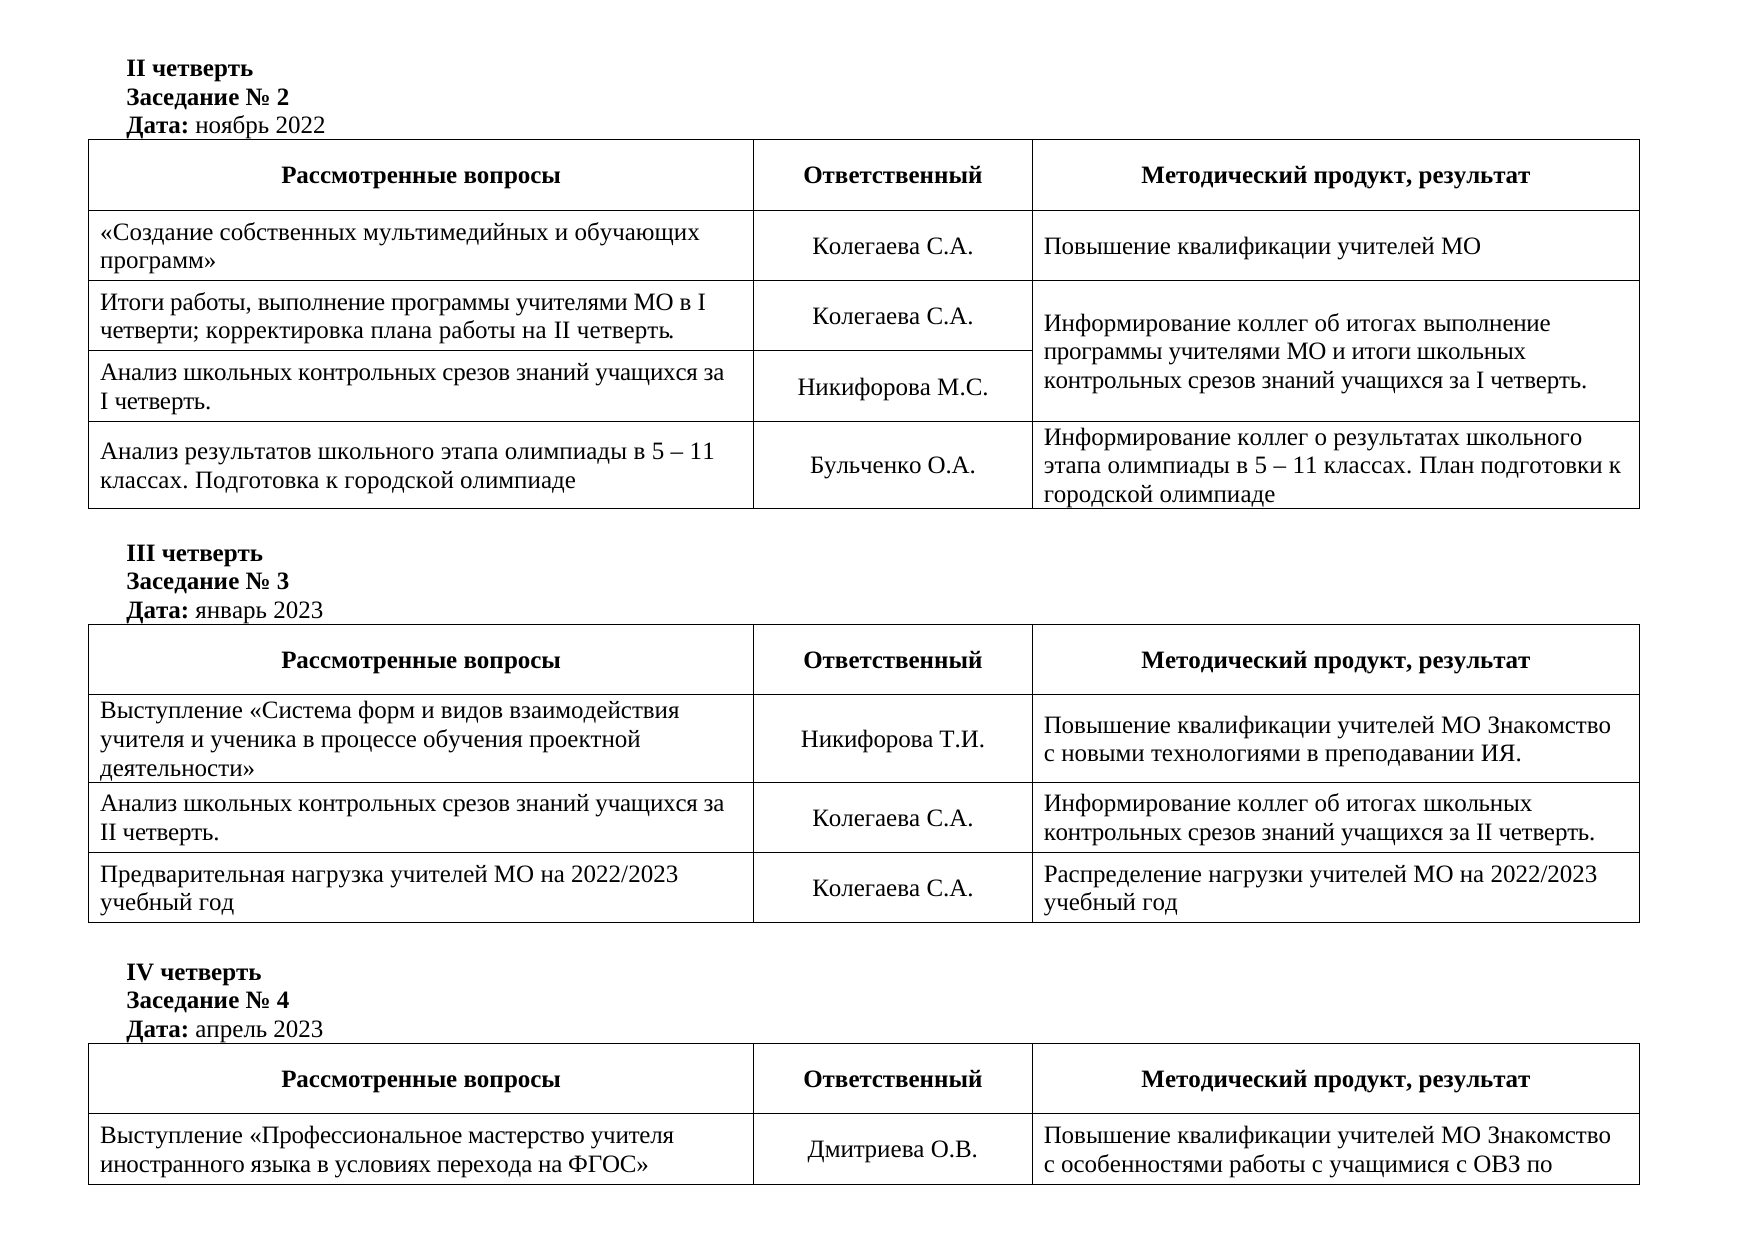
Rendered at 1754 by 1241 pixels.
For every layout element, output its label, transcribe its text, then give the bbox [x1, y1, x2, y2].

table_cell Анализ школьных контрольных срезов знаний учащихся за II четверть. [89, 783, 753, 852]
text Заседание № 2 [126, 82, 1659, 111]
table_header Ответственный [754, 140, 1032, 210]
table_cell Информирование коллег об итогах выполнение программы учителями МО и итоги школьных контрольных срезов знаний учащихся за I четверть. [1033, 281, 1639, 421]
table_cell Бульченко О.А. [754, 422, 1032, 508]
table_header Методический продукт, результат [1033, 625, 1639, 694]
table_cell Выступление «Система форм и видов взаимодействия учителя и ученика в процессе обучения проектной деятельности» [89, 695, 753, 782]
table_header Методический продукт, результат [1033, 140, 1639, 210]
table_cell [1033, 1114, 1639, 1184]
table_cell Никифорова М.С. [754, 351, 1032, 421]
table_cell Информирование коллег об итогах школьных контрольных срезов знаний учащихся за II четверть. [1033, 783, 1639, 852]
table_header Рассмотренные вопросы [89, 1044, 753, 1113]
text IV четверть [126, 957, 1659, 986]
table_cell Информирование коллег о результатах школьного этапа олимпиады в 5 – 11 классах. План подготовки к городской олимпиаде [1033, 422, 1639, 508]
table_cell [89, 1114, 753, 1184]
text III четверть [126, 538, 1659, 566]
text Дата: апрель 2023 [126, 1014, 1659, 1043]
table_cell Никифорова Т.И. [754, 695, 1032, 782]
table_cell Колегаева С.А. [754, 211, 1032, 280]
table_header Ответственный [754, 625, 1032, 694]
table_cell Повышение квалификации учителей МО [1033, 211, 1639, 280]
table_cell Колегаева С.А. [754, 853, 1032, 922]
table_cell Распределение нагрузки учителей МО на 2022/2023 учебный год [1033, 853, 1639, 922]
table_header Ответственный [754, 1044, 1032, 1113]
table_cell Дмитриева О.В. [754, 1114, 1032, 1184]
table_cell «Создание собственных мультимедийных и обучающих программ» [89, 211, 753, 280]
table_cell Анализ школьных контрольных срезов знаний учащихся за I четверть. [89, 351, 753, 421]
table_header Рассмотренные вопросы [89, 625, 753, 694]
text II четверть [126, 53, 1659, 82]
table_cell Анализ результатов школьного этапа олимпиады в 5 – 11 классах. Подготовка к городской олимпиаде [89, 422, 753, 508]
text Дата: январь 2023 [126, 595, 1659, 624]
table_cell Повышение квалификации учителей МО Знакомство с новыми технологиями в преподавании ИЯ. [1033, 695, 1639, 782]
text Заседание № 3 [126, 566, 1659, 595]
table_header Методический продукт, результат [1033, 1044, 1639, 1113]
text Дата: ноябрь 2022 [126, 111, 1659, 139]
text Заседание № 4 [126, 986, 1659, 1014]
table_cell Колегаева С.А. [754, 783, 1032, 852]
table_cell Колегаева С.А. [754, 281, 1032, 350]
table_cell Итоги работы, выполнение программы учителями МО в I четверти; корректировка плана работы на II четверть. [89, 281, 753, 350]
table_header Рассмотренные вопросы [89, 140, 753, 210]
table_cell Предварительная нагрузка учителей МО на 2022/2023 учебный год [89, 853, 753, 922]
